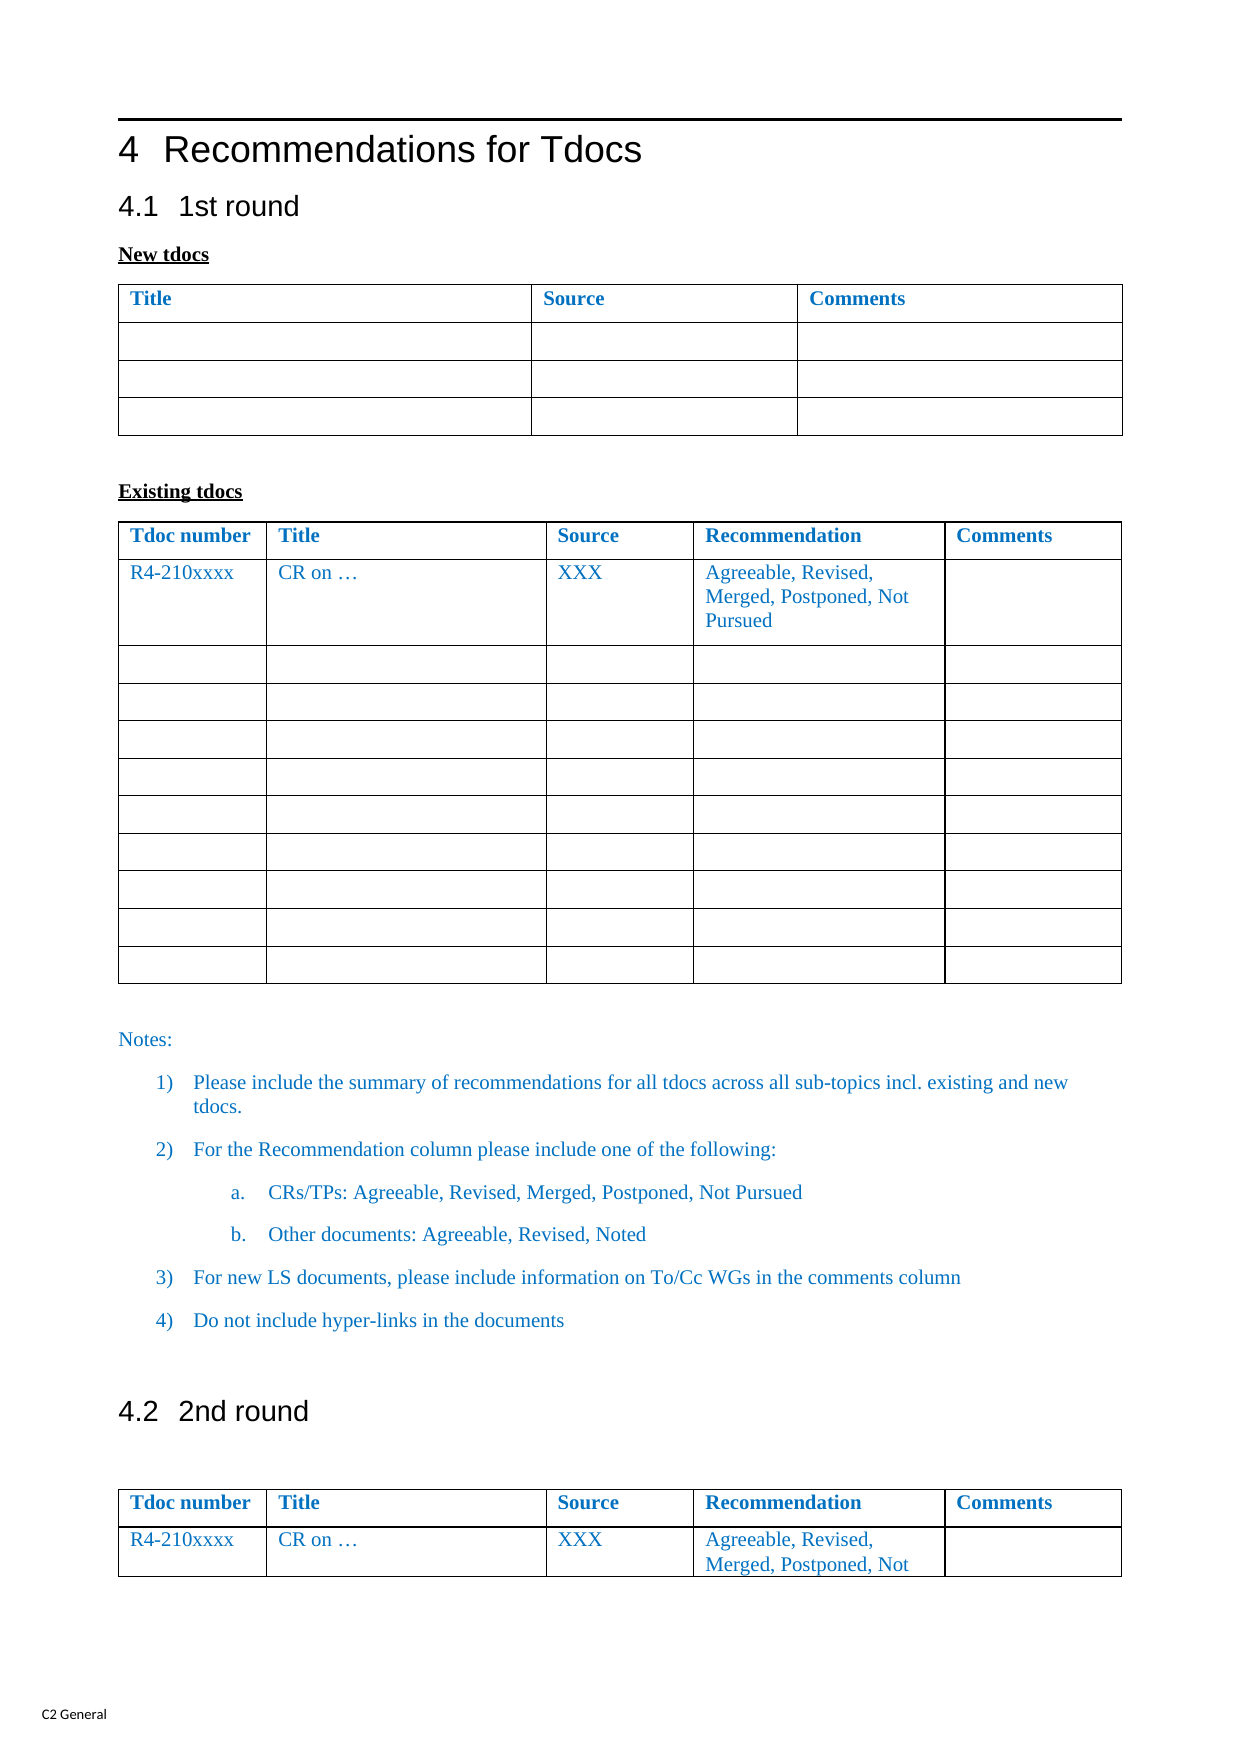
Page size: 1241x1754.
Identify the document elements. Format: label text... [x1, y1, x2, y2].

table_cell [547, 759, 693, 795]
table_header Comments [798, 285, 1122, 322]
table_cell [946, 796, 1121, 833]
table_cell [694, 759, 944, 795]
list For the Recommendation column please include one of the following: [156, 1137, 1122, 1161]
table_cell [119, 684, 266, 720]
table_cell CR on … [267, 560, 546, 645]
subtitle Recommendations for Tdocs [118, 121, 1122, 171]
text Notes: [118, 1027, 1122, 1051]
table_cell [532, 323, 797, 359]
table_header Title [267, 523, 546, 559]
table_cell [119, 361, 531, 397]
table_header Source [547, 1490, 693, 1526]
subtitle 1st round [118, 189, 1122, 223]
table_cell [946, 834, 1121, 870]
table_cell [946, 560, 1121, 645]
table_header Tdoc number [119, 523, 266, 559]
table_cell [946, 909, 1121, 946]
text Existing tdocs [118, 479, 1122, 503]
table_cell [119, 947, 266, 983]
table_cell [946, 646, 1121, 682]
table_cell [119, 834, 266, 870]
table_cell [547, 684, 693, 720]
table_cell [267, 909, 546, 946]
table_cell [694, 684, 944, 720]
table_header Comments [946, 1490, 1121, 1526]
table_header Title [267, 1490, 546, 1526]
table_cell [694, 721, 944, 758]
table_cell [798, 398, 1122, 435]
table_cell [946, 759, 1121, 795]
table_cell R4-210xxxx [119, 560, 266, 645]
table_cell [946, 1528, 1121, 1576]
table_cell XXX [547, 560, 693, 645]
table_header Source [532, 285, 797, 322]
table_cell [119, 796, 266, 833]
table_cell [547, 909, 693, 946]
table_cell [547, 834, 693, 870]
table_cell [119, 646, 266, 682]
table_header Recommendation [694, 1490, 944, 1526]
table_cell [547, 796, 693, 833]
table_cell Agreeable, Revised, Merged, Postponed, Not Pursued [694, 560, 944, 645]
subtitle 2nd round [118, 1394, 1122, 1427]
table_cell [119, 721, 266, 758]
list Please include the summary of recommendations for all tdocs across all sub-topics incl. existing and new tdocs. [156, 1070, 1122, 1118]
table_cell [267, 646, 546, 682]
table_header Comments [946, 523, 1121, 559]
table_cell [532, 361, 797, 397]
table_cell [267, 721, 546, 758]
list Do not include hyper-links in the documents [156, 1308, 1122, 1332]
table_cell [694, 834, 944, 870]
table_cell R4-210xxxx [119, 1528, 266, 1576]
table_cell [532, 398, 797, 435]
table_cell [267, 684, 546, 720]
table_cell [547, 871, 693, 908]
table_cell [267, 871, 546, 908]
list Other documents: Agreeable, Revised, Noted [231, 1222, 1122, 1246]
table_header Title [119, 285, 531, 322]
table_cell [547, 721, 693, 758]
table_cell [547, 947, 693, 983]
table_cell [547, 646, 693, 682]
table_cell [119, 759, 266, 795]
table_cell [694, 909, 944, 946]
text New tdocs [118, 242, 1122, 266]
table_header Tdoc number [119, 1490, 266, 1526]
table_cell [694, 947, 944, 983]
table_cell [119, 871, 266, 908]
table_cell [946, 871, 1121, 908]
table_cell [267, 947, 546, 983]
table_cell [946, 684, 1121, 720]
table_header Source [547, 523, 693, 559]
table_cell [694, 1528, 944, 1576]
list For new LS documents, please include information on To/Cc WGs in the comments column [156, 1265, 1122, 1289]
table_cell [267, 796, 546, 833]
table_cell [946, 947, 1121, 983]
table_cell XXX [547, 1528, 693, 1576]
table_cell [798, 361, 1122, 397]
table_cell CR on … [267, 1528, 546, 1576]
table_cell [119, 323, 531, 359]
table_cell [946, 721, 1121, 758]
table_cell [798, 323, 1122, 359]
table_cell [267, 759, 546, 795]
table_cell [694, 796, 944, 833]
table_cell [267, 834, 546, 870]
table_cell [694, 871, 944, 908]
table_header Recommendation [694, 523, 944, 559]
table_cell [119, 909, 266, 946]
list CRs/TPs: Agreeable, Revised, Merged, Postponed, Not Pursued [231, 1179, 1122, 1204]
table_cell [694, 646, 944, 682]
table_cell [119, 398, 531, 435]
